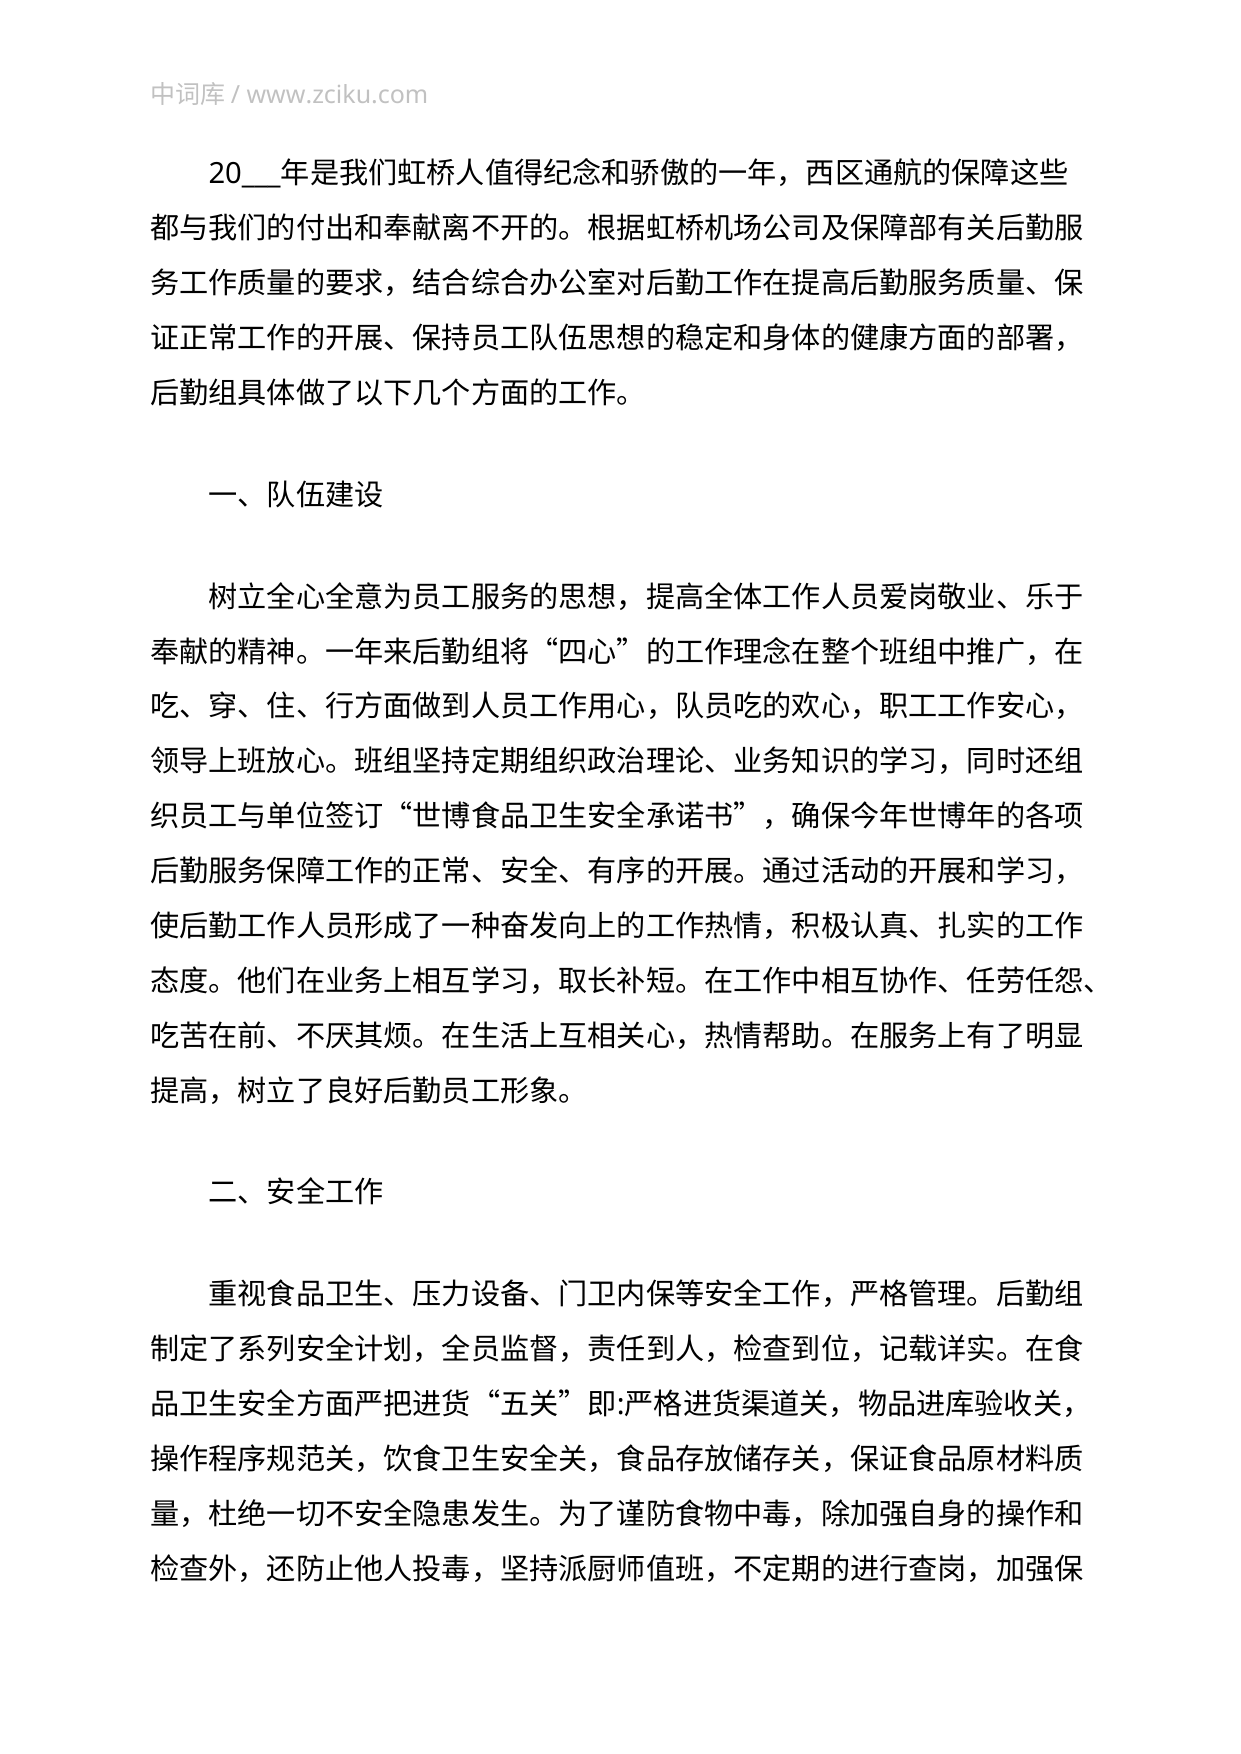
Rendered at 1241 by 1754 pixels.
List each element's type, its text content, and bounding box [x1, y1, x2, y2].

text 二、安全工作 [150, 1169, 1090, 1211]
text 20___年是我们虹桥人值得纪念和骄傲的一年，西区通航的保障这些都与我们的付出和奉献离不开的。根据虹桥机场公司及保障部有关后勤服务工作质量的要求，结合综合办公室对后勤工作在提高后勤服务质量、保证正常工作的开展、保持员工队伍思想的稳定和身体的健康方面的部署，后勤组具体做了以下几个方面的工作。 [150, 150, 1090, 412]
text 一、队伍建设 [150, 471, 1090, 514]
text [150, 1271, 1090, 1588]
text 树立全心全意为员工服务的思想，提高全体工作人员爱岗敬业、乐于奉献的精神。一年来后勤组将“四心”的工作理念在整个班组中推广，在吃、穿、住、行方面做到人员工作用心，队员吃的欢心，职工工作安心，领导上班放心。班组坚持定期组织政治理论、业务知识的学习，同时还组织员工与单位签订“世博食品卫生安全承诺书”，确保今年世博年的各项后勤服务保障工作的正常、安全、有序的开展。通过活动的开展和学习，使后勤工作人员形成了一种奋发向上的工作热情，积极认真、扎实的工作态度。他们在业务上相互学习，取长补短。在工作中相互协作、任劳任怨、吃苦在前、不厌其烦。在生活上互相关心，热情帮助。在服务上有了明显提高，树立了良好后勤员工形象。 [150, 573, 1090, 1109]
